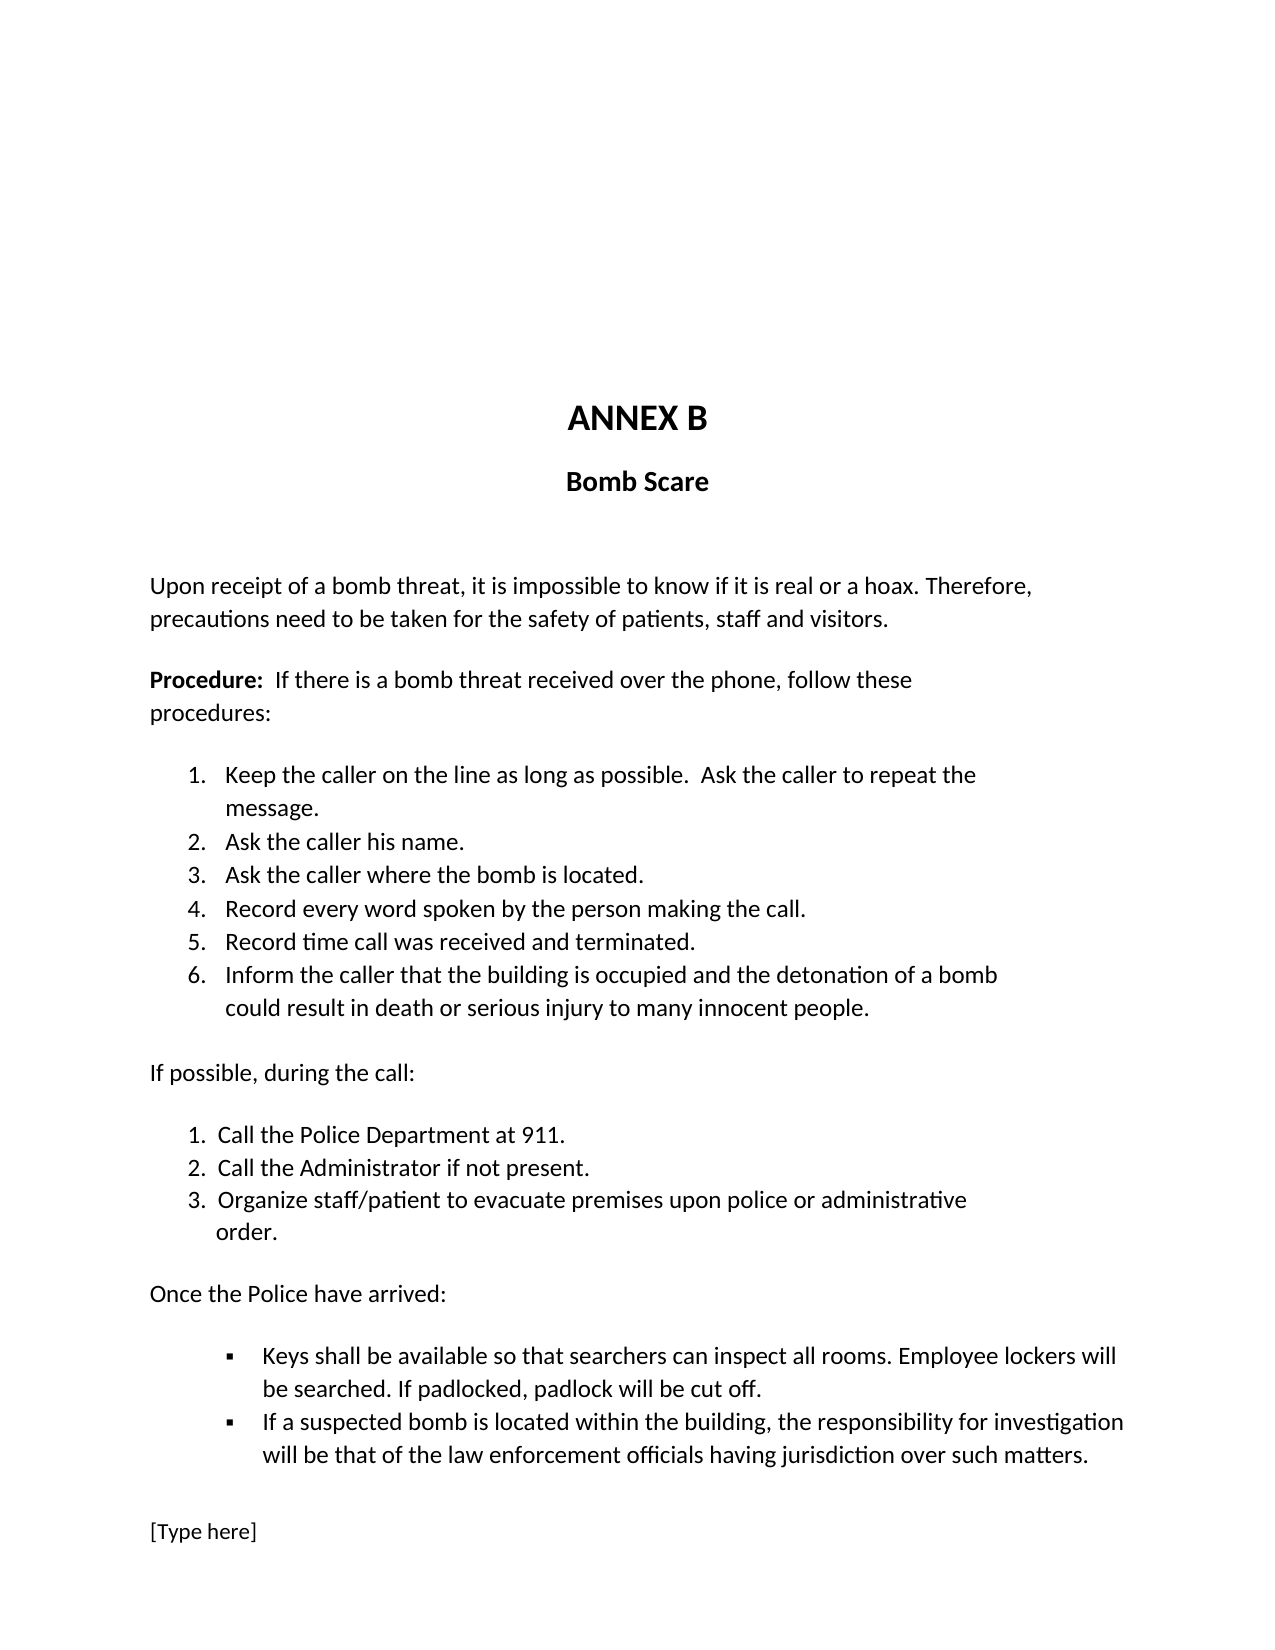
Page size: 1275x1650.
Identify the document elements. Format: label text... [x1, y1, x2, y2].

list Keys shall be available so that searchers can inspect all rooms. Employee lockers will be searched. If padlocked, padlock will be cut off. [225, 1340, 1125, 1403]
list Ask the caller where the bomb is located. [187, 859, 1020, 890]
list Record every word spoken by the person making the call. [187, 893, 1020, 923]
text If possible, during the call: [149, 1058, 1020, 1088]
text 2. Call the Administrator if not present. [149, 1152, 1020, 1182]
list If a suspected bomb is located within the building, the responsibility for investigation will be that of the law enforcement officials having jurisdiction over such matters. [225, 1406, 1125, 1469]
text 1. Call the Police Department at 911. [149, 1119, 1020, 1149]
text Upon receipt of a bomb threat, it is impossible to know if it is real or a hoax. Therefore, precautions need to be taken for the safety of patients, staff and visitors. [149, 570, 1125, 633]
text Procedure: If there is a bomb threat received over the phone, follow these procedures: [149, 664, 1020, 728]
list Inform the caller that the building is occupied and the detonation of a bomb could result in death or serious injury to many innocent people. [187, 960, 1020, 1023]
text Once the Police have arrived: [149, 1279, 1020, 1309]
text 3. Organize staff/patient to evacuate premises upon police or administrative order. [187, 1184, 1020, 1246]
list Keep the caller on the line as long as possible. Ask the caller to repeat the message. [187, 759, 1020, 823]
text ANNEX B [150, 394, 1125, 440]
list Ask the caller his name. [187, 826, 1020, 856]
text Bomb Scare [150, 463, 1125, 499]
list Record time call was received and terminated. [187, 926, 1020, 957]
